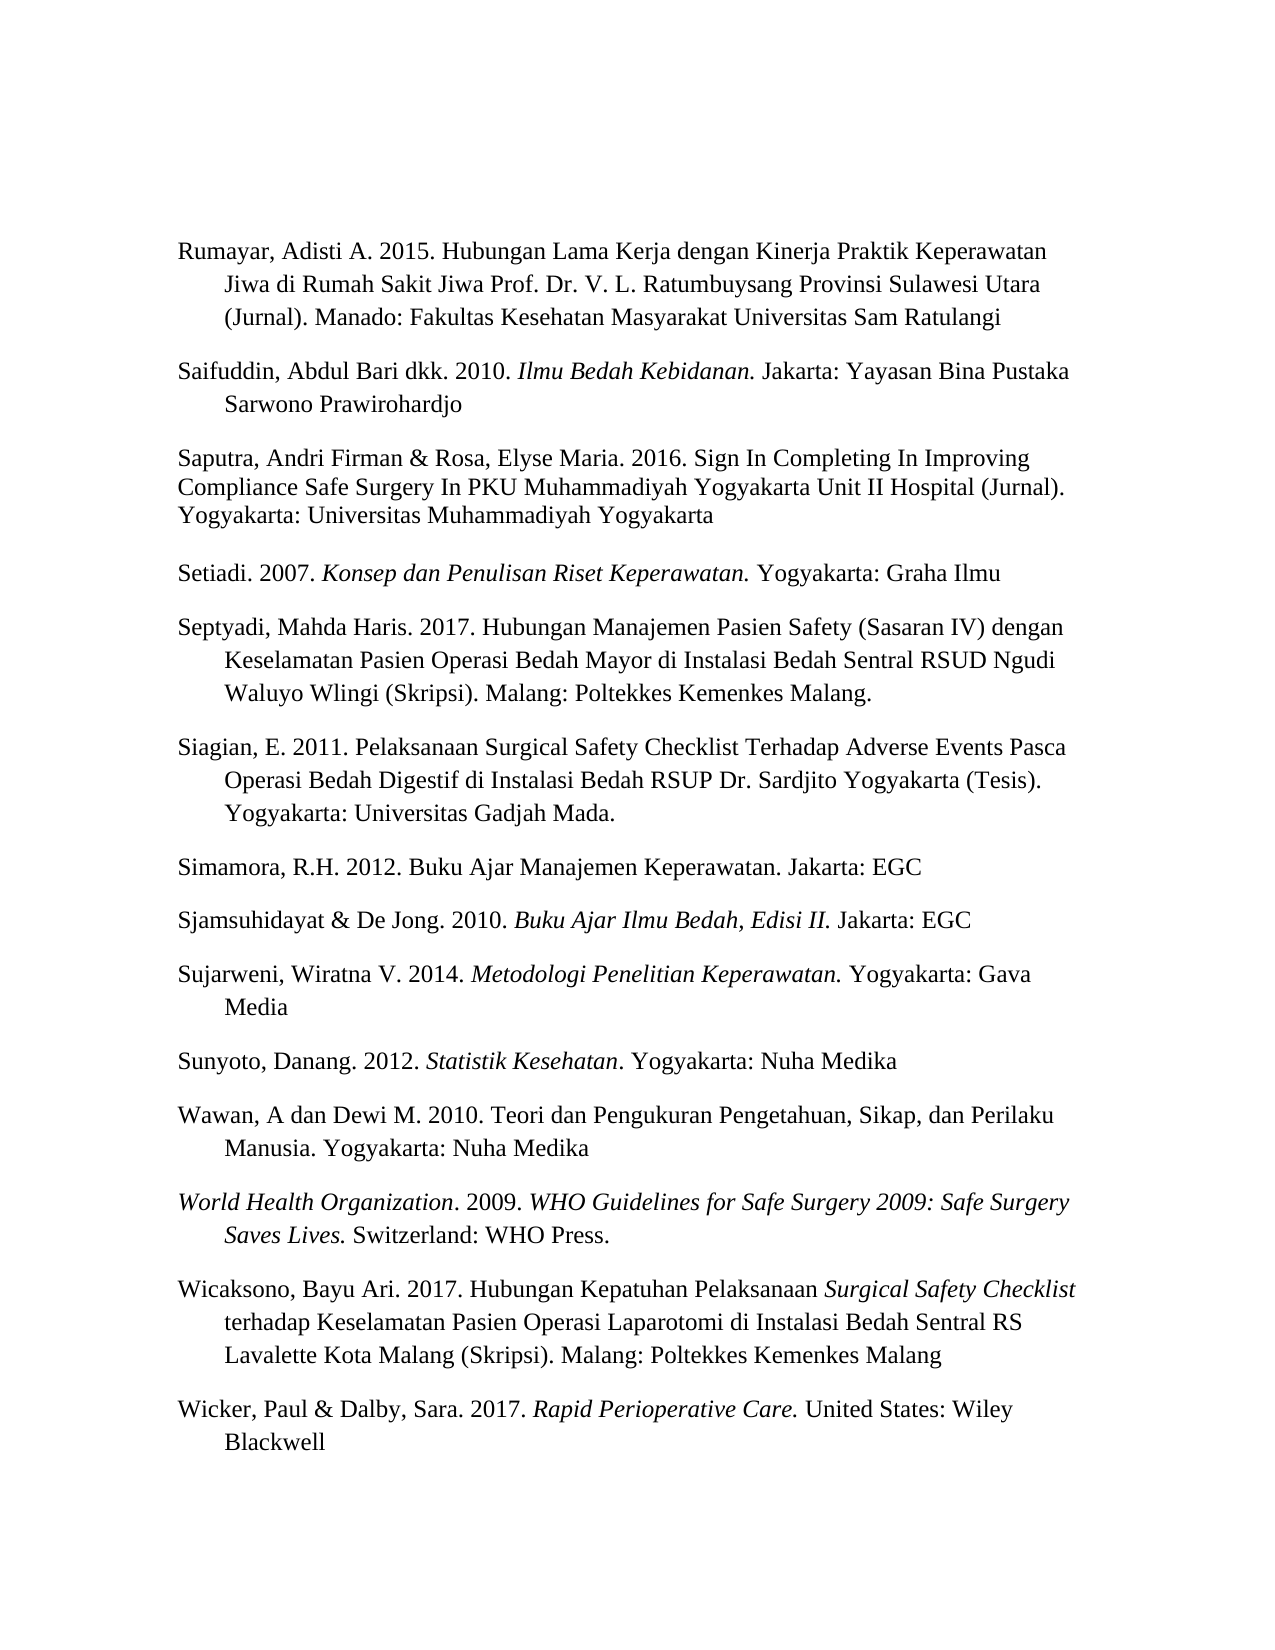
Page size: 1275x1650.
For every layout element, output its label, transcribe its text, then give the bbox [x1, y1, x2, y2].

text Sunyoto, Danang. 2012. Statistik Kesehatan. Yogyakarta: Nuha Medika [177, 1046, 1098, 1075]
text Sujarweni, Wiratna V. 2014. Metodologi Penelitian Keperawatan. Yogyakarta: Gava Media [177, 959, 1098, 1021]
text Saputra, Andri Firman & Rosa, Elyse Maria. 2016. Sign In Completing In Improving Compliance Safe Surgery In PKU Muhammadiyah Yogyakarta Unit II Hospital (Jurnal). Yogyakarta: Universitas Muhammadiyah Yogyakarta [177, 443, 1098, 529]
text Wicker, Paul & Dalby, Sara. 2017. Rapid Perioperative Care. United States: Wiley Blackwell [177, 1394, 1098, 1456]
text Septyadi, Mahda Haris. 2017. Hubungan Manajemen Pasien Safety (Sasaran IV) dengan Keselamatan Pasien Operasi Bedah Mayor di Instalasi Bedah Sentral RSUD Ngudi Waluyo Wlingi (Skripsi). Malang: Poltekkes Kemenkes Malang. [177, 612, 1098, 707]
text Sjamsuhidayat & De Jong. 2010. Buku Ajar Ilmu Bedah, Edisi II. Jakarta: EGC [177, 906, 1098, 934]
text Siagian, E. 2011. Pelaksanaan Surgical Safety Checklist Terhadap Adverse Events Pasca Operasi Bedah Digestif di Instalasi Bedah RSUP Dr. Sardjito Yogyakarta (Tesis). Yogyakarta: Universitas Gadjah Mada. [177, 732, 1098, 827]
text World Health Organization. 2009. WHO Guidelines for Safe Surgery 2009: Safe Surgery Saves Lives. Switzerland: WHO Press. [177, 1187, 1098, 1249]
text Simamora, R.H. 2012. Buku Ajar Manajemen Keperawatan. Jakarta: EGC [177, 852, 1098, 880]
text Saifuddin, Abdul Bari dkk. 2010. Ilmu Bedah Kebidanan. Jakarta: Yayasan Bina Pustaka Sarwono Prawirohardjo [177, 356, 1098, 418]
text Wicaksono, Bayu Ari. 2017. Hubungan Kepatuhan Pelaksanaan Surgical Safety Checklist terhadap Keselamatan Pasien Operasi Laparotomi di Instalasi Bedah Sentral RS Lavalette Kota Malang (Skripsi). Malang: Poltekkes Kemenkes Malang [177, 1274, 1098, 1369]
text Setiadi. 2007. Konsep dan Penulisan Riset Keperawatan. Yogyakarta: Graha Ilmu [177, 558, 1098, 587]
text Rumayar, Adisti A. 2015. Hubungan Lama Kerja dengan Kinerja Praktik Keperawatan Jiwa di Rumah Sakit Jiwa Prof. Dr. V. L. Ratumbuysang Provinsi Sulawesi Utara (Jurnal). Manado: Fakultas Kesehatan Masyarakat Universitas Sam Ratulangi [177, 236, 1098, 331]
text Wawan, A dan Dewi M. 2010. Teori dan Pengukuran Pengetahuan, Sikap, dan Perilaku Manusia. Yogyakarta: Nuha Medika [177, 1100, 1098, 1162]
